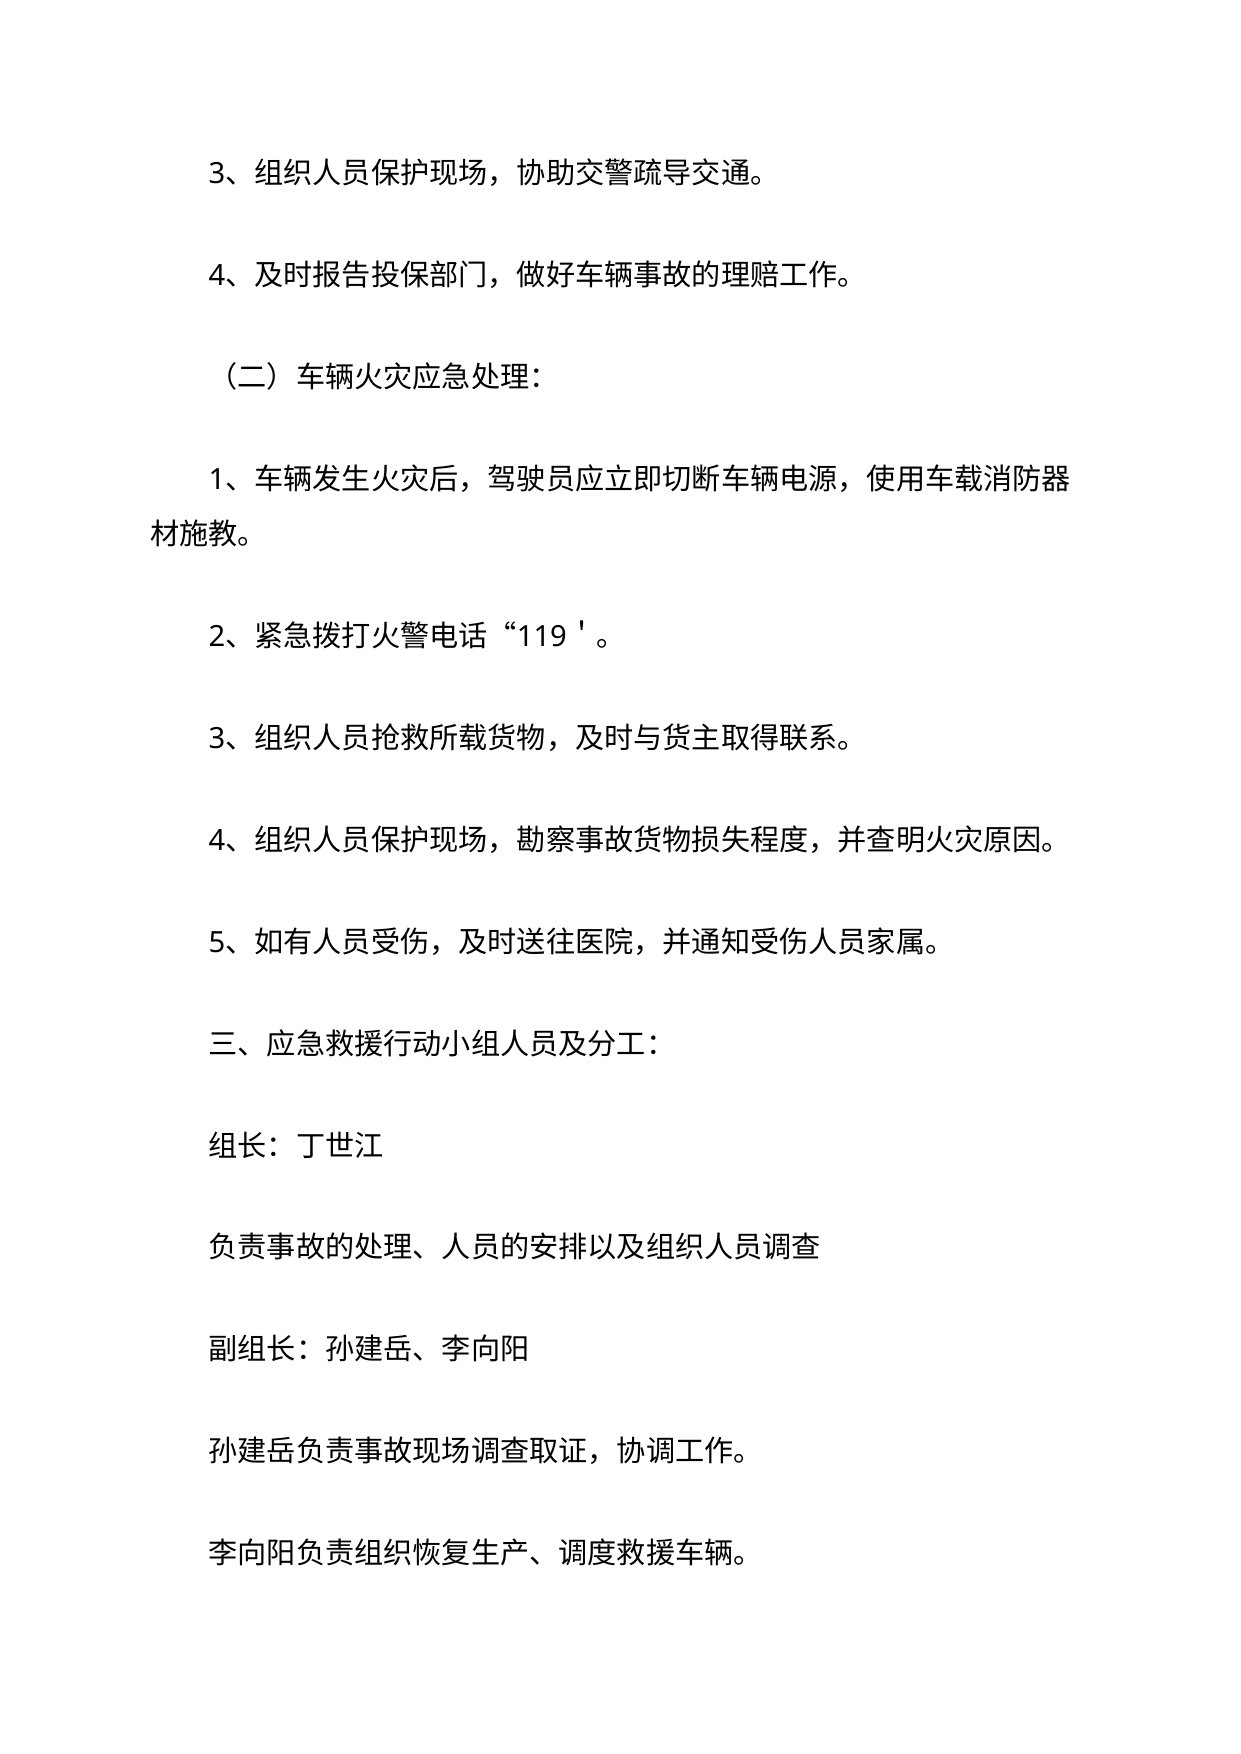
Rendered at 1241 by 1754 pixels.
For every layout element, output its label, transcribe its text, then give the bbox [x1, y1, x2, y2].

text 三、应急救援行动小组人员及分工： [150, 1020, 1090, 1063]
text 5、如有人员受伤，及时送往医院，并通知受伤人员家属。 [150, 918, 1090, 961]
text 2、紧急拨打火警电话“119＇。 [150, 612, 1090, 655]
text 副组长：孙建岳、李向阳 [150, 1326, 1090, 1368]
text 李向阳负责组织恢复生产、调度救援车辆。 [150, 1529, 1090, 1572]
text 3、组织人员抢救所载货物，及时与货主取得联系。 [150, 714, 1090, 757]
text 组长：丁世江 [150, 1122, 1090, 1164]
text 4、及时报告投保部门，做好车辆事故的理赔工作。 [150, 252, 1090, 294]
text （二）车辆火灾应急处理： [150, 354, 1090, 396]
text 3、组织人员保护现场，协助交警疏导交通。 [150, 150, 1090, 192]
text 4、组织人员保护现场，勘察事故货物损失程度，并查明火灾原因。 [150, 816, 1090, 859]
text 孙建岳负责事故现场调查取证，协调工作。 [150, 1427, 1090, 1470]
text 1、车辆发生火灾后，驾驶员应立即切断车辆电源，使用车载消防器材施教。 [150, 456, 1090, 553]
text 负责事故的处理、人员的安排以及组织人员调查 [150, 1224, 1090, 1266]
